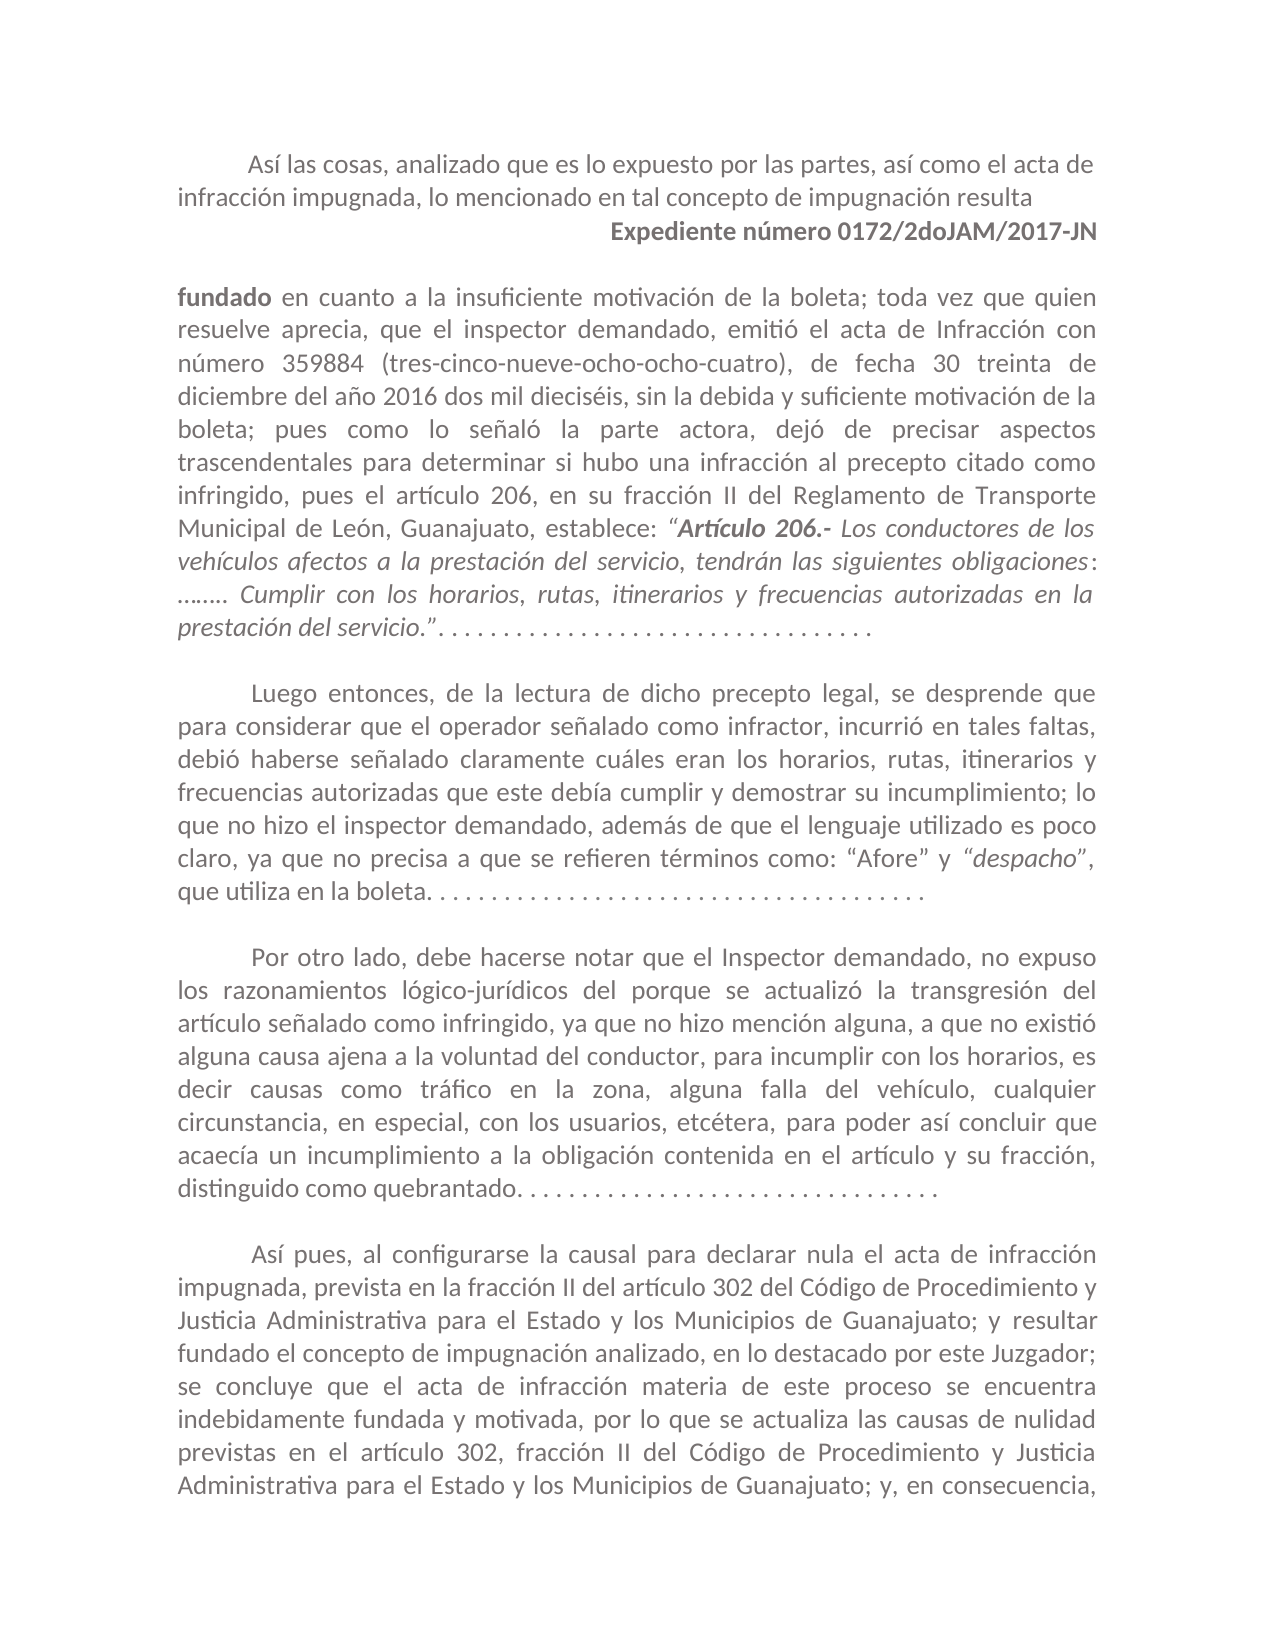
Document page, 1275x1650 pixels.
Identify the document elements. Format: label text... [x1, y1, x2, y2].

text Así las cosas, analizado que es lo expuesto por las partes, así como el acta de infracción impugnada, lo mencionado en tal concepto de impugnación resulta [177, 148, 1098, 214]
text Expediente número 0172/2doJAM/2017-JN [177, 214, 1098, 247]
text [177, 1237, 1098, 1501]
text fundado en cuanto a la insuficiente motivación de la boleta; toda vez que quien resuelve aprecia, que el inspector demandado, emitió el acta de Infracción con número 359884 (tres-cinco-nueve-ocho-ocho-cuatro), de fecha 30 treinta de diciembre del año 2016 dos mil dieciséis, sin la debida y suficiente motivación de la boleta; pues como lo señaló la parte actora, dejó de precisar aspectos trascendentales para determinar si hubo una infracción al precepto citado como infringido, pues el artículo 206, en su fracción II del Reglamento de Transporte Municipal de León, Guanajuato, establece: “Artículo 206.- Los conductores de los vehículos afectos a la prestación del servicio, tendrán las siguientes obligaciones:…….. Cumplir con los horarios, rutas, itinerarios y frecuencias autorizadas en la prestación del servicio.”. . . . . . . . . . . . . . . . . . . . . . . . . . . . . . . . . . [177, 280, 1098, 643]
text Luego entonces, de la lectura de dicho precepto legal, se desprende que para considerar que el operador señalado como infractor, incurrió en tales faltas, debió haberse señalado claramente cuáles eran los horarios, rutas, itinerarios y frecuencias autorizadas que este debía cumplir y demostrar su incumplimiento; lo que no hizo el inspector demandado, además de que el lenguaje utilizado es poco claro, ya que no precisa a que se refieren términos como: “Afore” y “despacho”, que utiliza en la boleta. . . . . . . . . . . . . . . . . . . . . . . . . . . . . . . . . . . . . . . [177, 676, 1098, 907]
text Por otro lado, debe hacerse notar que el Inspector demandado, no expuso los razonamientos lógico-jurídicos del porque se actualizó la transgresión del artículo señalado como infringido, ya que no hizo mención alguna, a que no existió alguna causa ajena a la voluntad del conductor, para incumplir con los horarios, es decir causas como tráfico en la zona, alguna falla del vehículo, cualquier circunstancia, en especial, con los usuarios, etcétera, para poder así concluir que acaecía un incumplimiento a la obligación contenida en el artículo y su fracción, distinguido como quebrantado. . . . . . . . . . . . . . . . . . . . . . . . . . . . . . . . . [177, 940, 1098, 1204]
